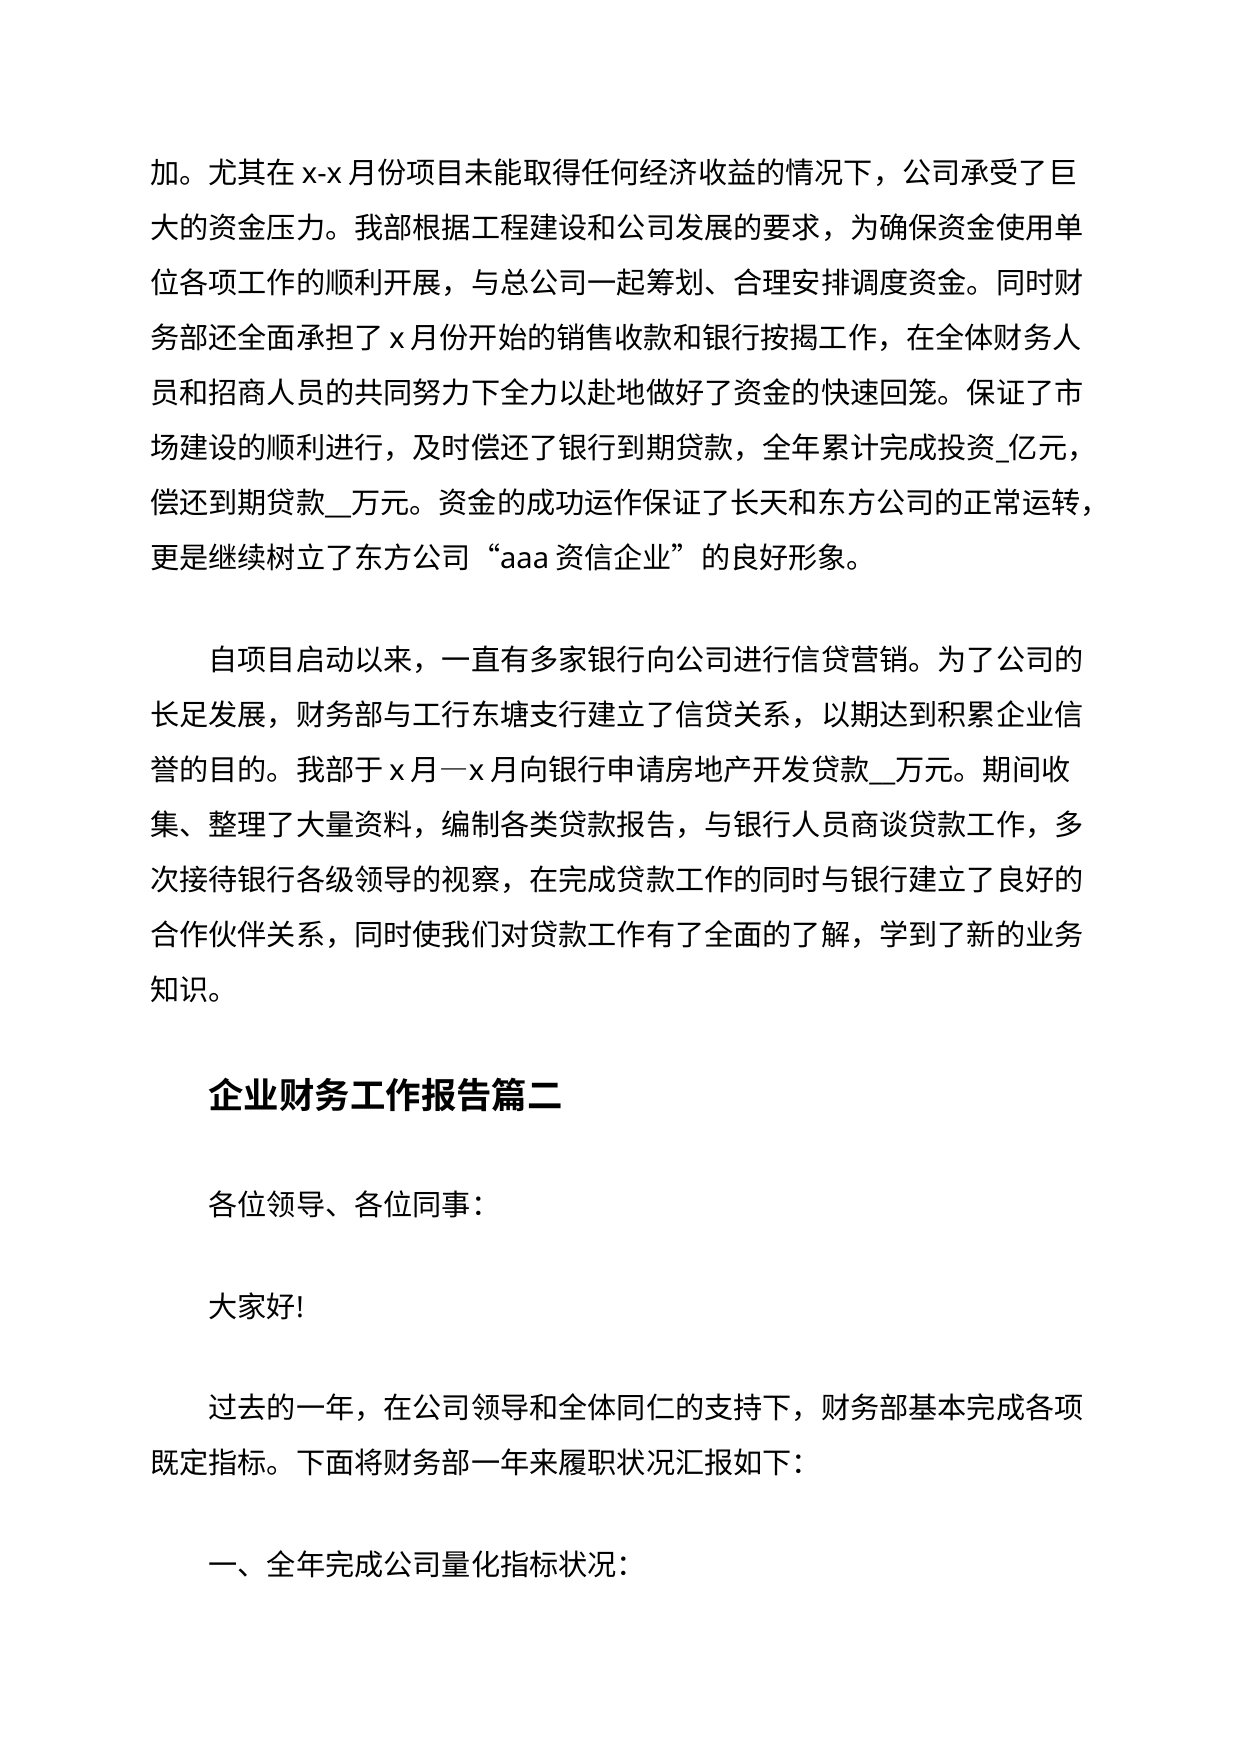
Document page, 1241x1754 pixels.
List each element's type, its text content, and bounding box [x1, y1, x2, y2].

text 企业财务工作报告篇二 [150, 1068, 1090, 1119]
text 自项目启动以来，一直有多家银行向公司进行信贷营销。为了公司的长足发展，财务部与工行东塘支行建立了信贷关系，以期达到积累企业信誉的目的。我部于x月—x月向银行申请房地产开发贷款__万元。期间收集、整理了大量资料，编制各类贷款报告，与银行人员商谈贷款工作，多次接待银行各级领导的视察，在完成贷款工作的同时与银行建立了良好的合作伙伴关系，同时使我们对贷款工作有了全面的了解，学到了新的业务知识。 [150, 637, 1090, 1008]
text 一、全年完成公司量化指标状况： [150, 1542, 1090, 1584]
text 各位领导、各位同事： [150, 1181, 1090, 1224]
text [150, 150, 1090, 577]
text 大家好! [150, 1283, 1090, 1326]
text 过去的一年，在公司领导和全体同仁的支持下，财务部基本完成各项既定指标。下面将财务部一年来履职状况汇报如下： [150, 1385, 1090, 1482]
